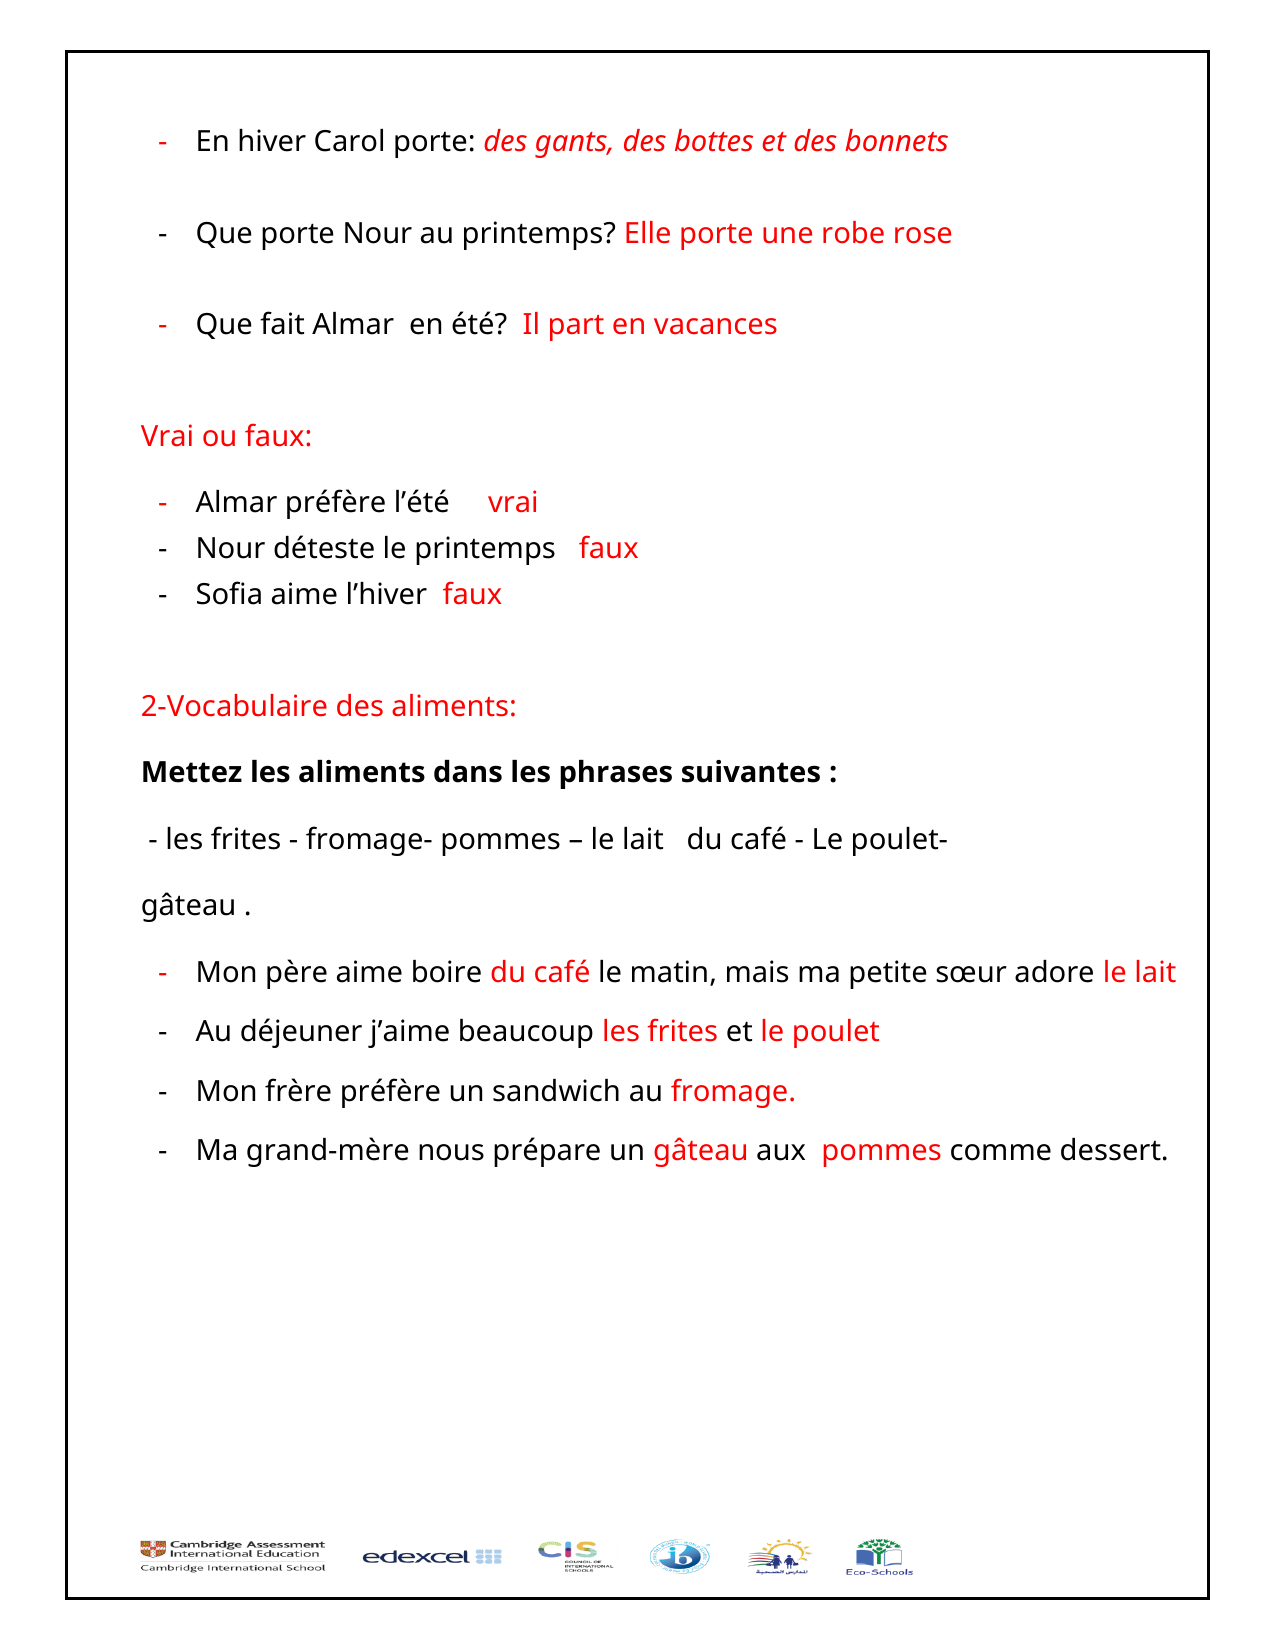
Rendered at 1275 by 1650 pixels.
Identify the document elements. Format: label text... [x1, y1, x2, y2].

list Au déjeuner j’aime beaucoup les frites et le poulet [158, 1010, 1181, 1050]
list Mon frère préfère un sandwich au fromage. [158, 1070, 1181, 1109]
text Vrai ou faux: [141, 415, 1181, 455]
list Nour déteste le printemps faux [158, 527, 1181, 567]
list En hiver Carol porte: des gants, des bottes et des bonnets [158, 121, 1181, 160]
text Mettez les aliments dans les phrases suivantes : [141, 751, 1181, 791]
text - les frites - fromage- pommes – le lait du café - Le poulet- [141, 818, 1181, 858]
list Que fait Almar en été? Il part en vacances [158, 303, 1181, 343]
list Almar préfère l’été vrai [158, 482, 1181, 521]
list Que porte Nour au printemps? Elle porte une robe rose [158, 212, 1181, 252]
list Ma grand-mère nous prépare un gâteau aux pommes comme dessert. [158, 1129, 1181, 1169]
list Sofia aime l’hiver faux [158, 573, 1181, 613]
list Mon père aime boire du café le matin, mais ma petite sœur adore le lait [158, 951, 1181, 991]
text 2-Vocabulaire des aliments: [141, 685, 1181, 725]
text gâteau . [141, 884, 1181, 924]
picture [140, 1539, 913, 1575]
